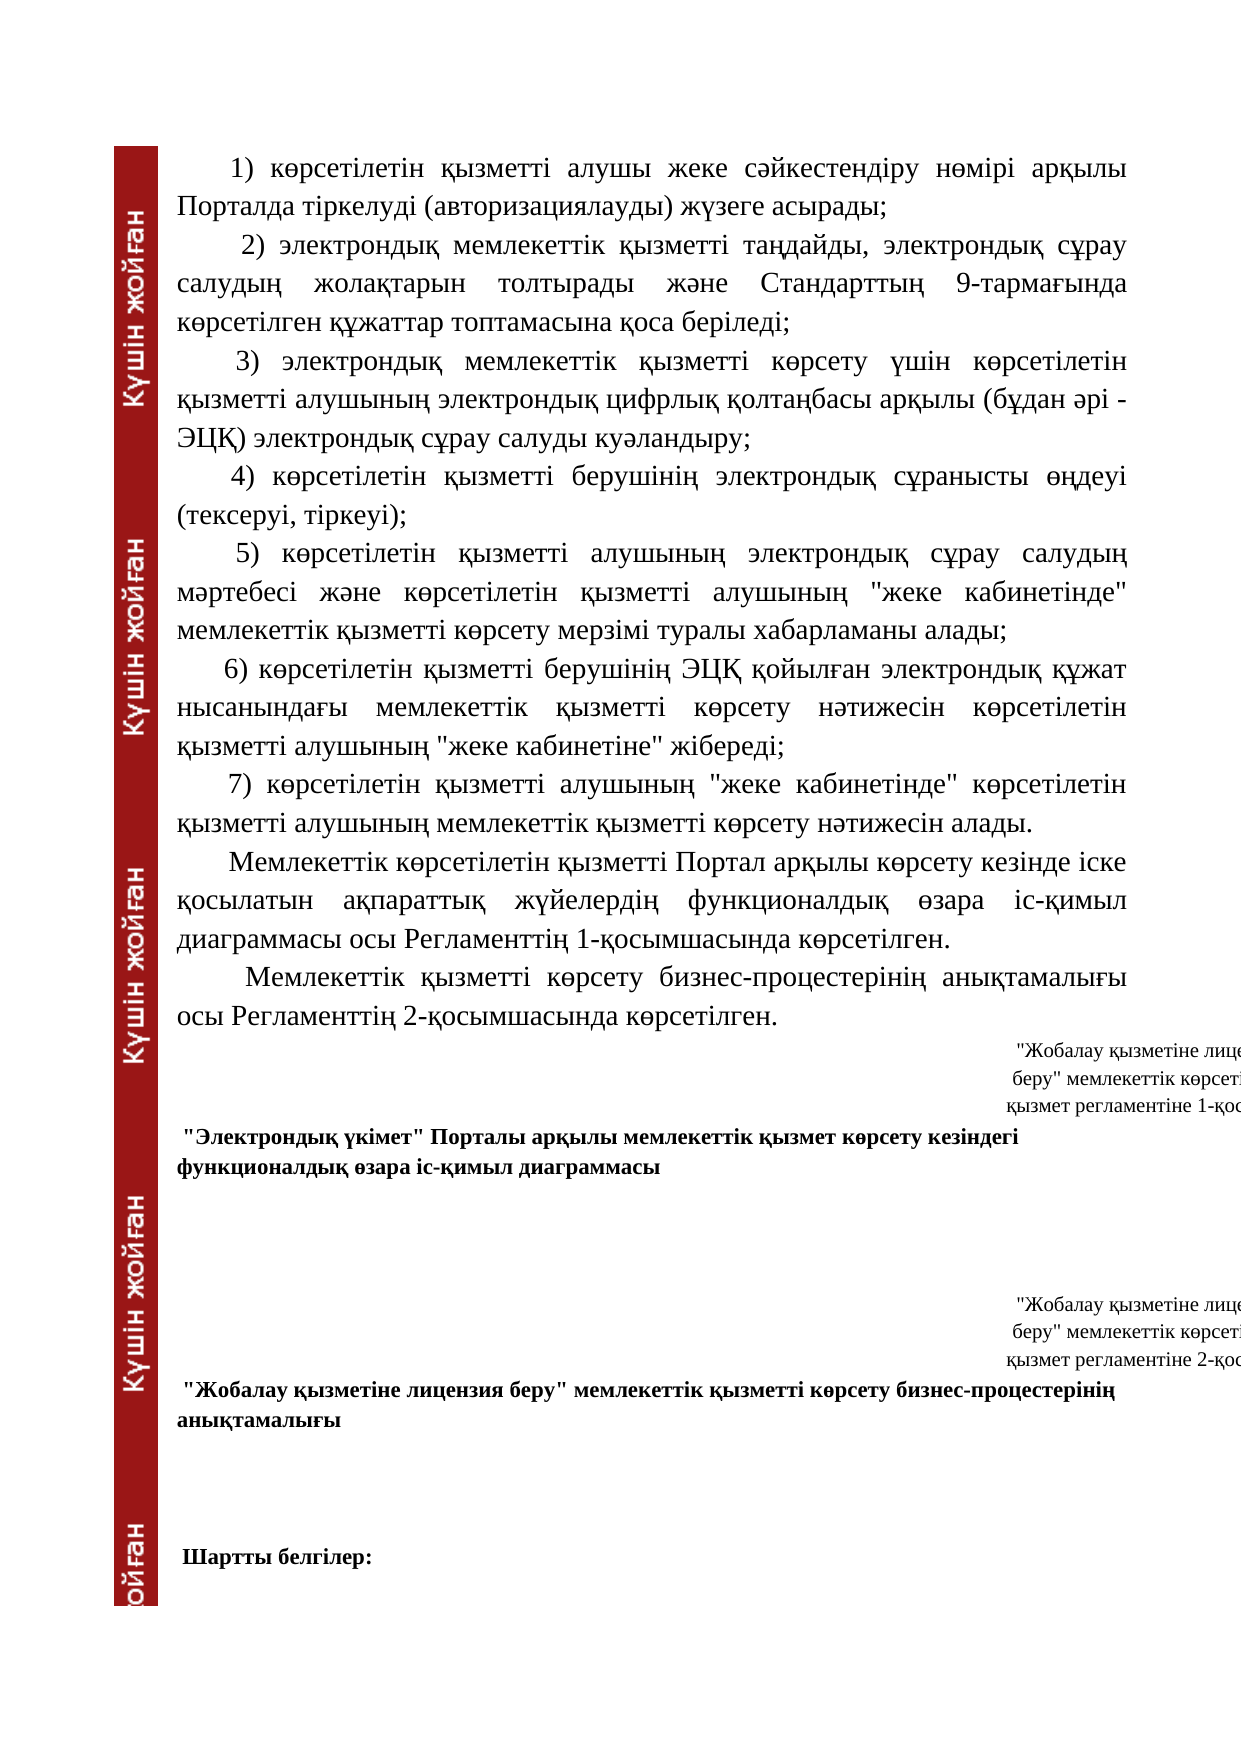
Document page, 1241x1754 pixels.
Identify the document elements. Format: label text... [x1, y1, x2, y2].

table_header "Жобалау қызметіне лицензия беру" мемлекеттік көрсетілетін қызмет регламентіне 2-қосымша [912, 1290, 1240, 1376]
picture [114, 146, 158, 150]
text 6) көрсетілетін қызметті берушінің ЭЦҚ қойылған электрондық құжат нысанындағы мемлекеттік қызметті көрсету нәтижесін көрсетілетін қызметті алушының "жеке кабинетіне" жібереді; [112, 651, 1128, 762]
text 1) көрсетілетін қызметті алушы жеке сәйкестендіру нөмірі арқылы Порталда тіркелуді (авторизациялауды) жүзеге асырады; [112, 150, 1128, 222]
picture [114, 338, 158, 343]
text Мемлекеттік қызметті көрсету бизнес-процестерінің анықтамалығы осы Регламенттің 2-қосымшасында көрсетілген. [112, 959, 1128, 1031]
text "Жобалау қызметіне лицензия беру" мемлекеттік қызметті көрсету бизнес-процестерінің анықтамалығы [112, 1376, 1128, 1433]
picture [114, 1031, 158, 1036]
text 3) электрондық мемлекеттік қызметті көрсету үшін көрсетілетін қызметті алушының электрондық цифрлық қолтаңбасы арқылы (бұдан әрі - ЭЦҚ) электрондық сұрау салуды куәландыру; [112, 343, 1128, 453]
picture [114, 762, 158, 767]
picture [114, 646, 158, 651]
text Шартты белгілер: [112, 1543, 1128, 1570]
picture [114, 453, 158, 458]
text 4) көрсетілетін қызметті берушінің электрондық сұранысты өңдеуі (тексеруі, тіркеуі); [112, 458, 1128, 530]
picture [114, 954, 158, 959]
table_header "Жобалау қызметіне лицензия беру" мемлекеттік көрсетілетін қызмет регламентіне 1-қосымша [912, 1036, 1240, 1123]
picture [114, 222, 158, 227]
picture [114, 839, 158, 844]
picture [114, 530, 158, 535]
table_header [101, 1290, 912, 1376]
text "Электрондық үкімет" Порталы арқылы мемлекеттік қызмет көрсету кезіндегі функционалдық өзара іс-қимыл диаграммасы [112, 1123, 1128, 1179]
picture [114, 1570, 158, 1606]
text 7) көрсетілетін қызметті алушының "жеке кабинетінде" көрсетілетін қызметті алушының мемлекеттік қызметті көрсету нәтижесін алады. [112, 767, 1128, 839]
picture [114, 1179, 158, 1290]
text Мемлекеттік көрсетілетін қызметті Портал арқылы көрсету кезінде іске қосылатын ақпараттық жүйелердің функционалдық өзара іс-қимыл диаграммасы осы Регламенттің 1-қосымшасында көрсетілген. [112, 844, 1128, 954]
text 5) көрсетілетін қызметті алушының электрондық сұрау салудың мәртебесі және көрсетілетін қызметті алушының "жеке кабинетінде" мемлекеттік қызметті көрсету мерзімі туралы хабарламаны алады; [112, 535, 1128, 646]
text 2) электрондық мемлекеттік қызметті таңдайды, электрондық сұрау салудың жолақтарын толтырады және Стандарттың 9-тармағында көрсетілген құжаттар топтамасына қоса беріледі; [112, 227, 1128, 338]
picture [114, 1433, 158, 1543]
table_header [101, 1036, 912, 1123]
